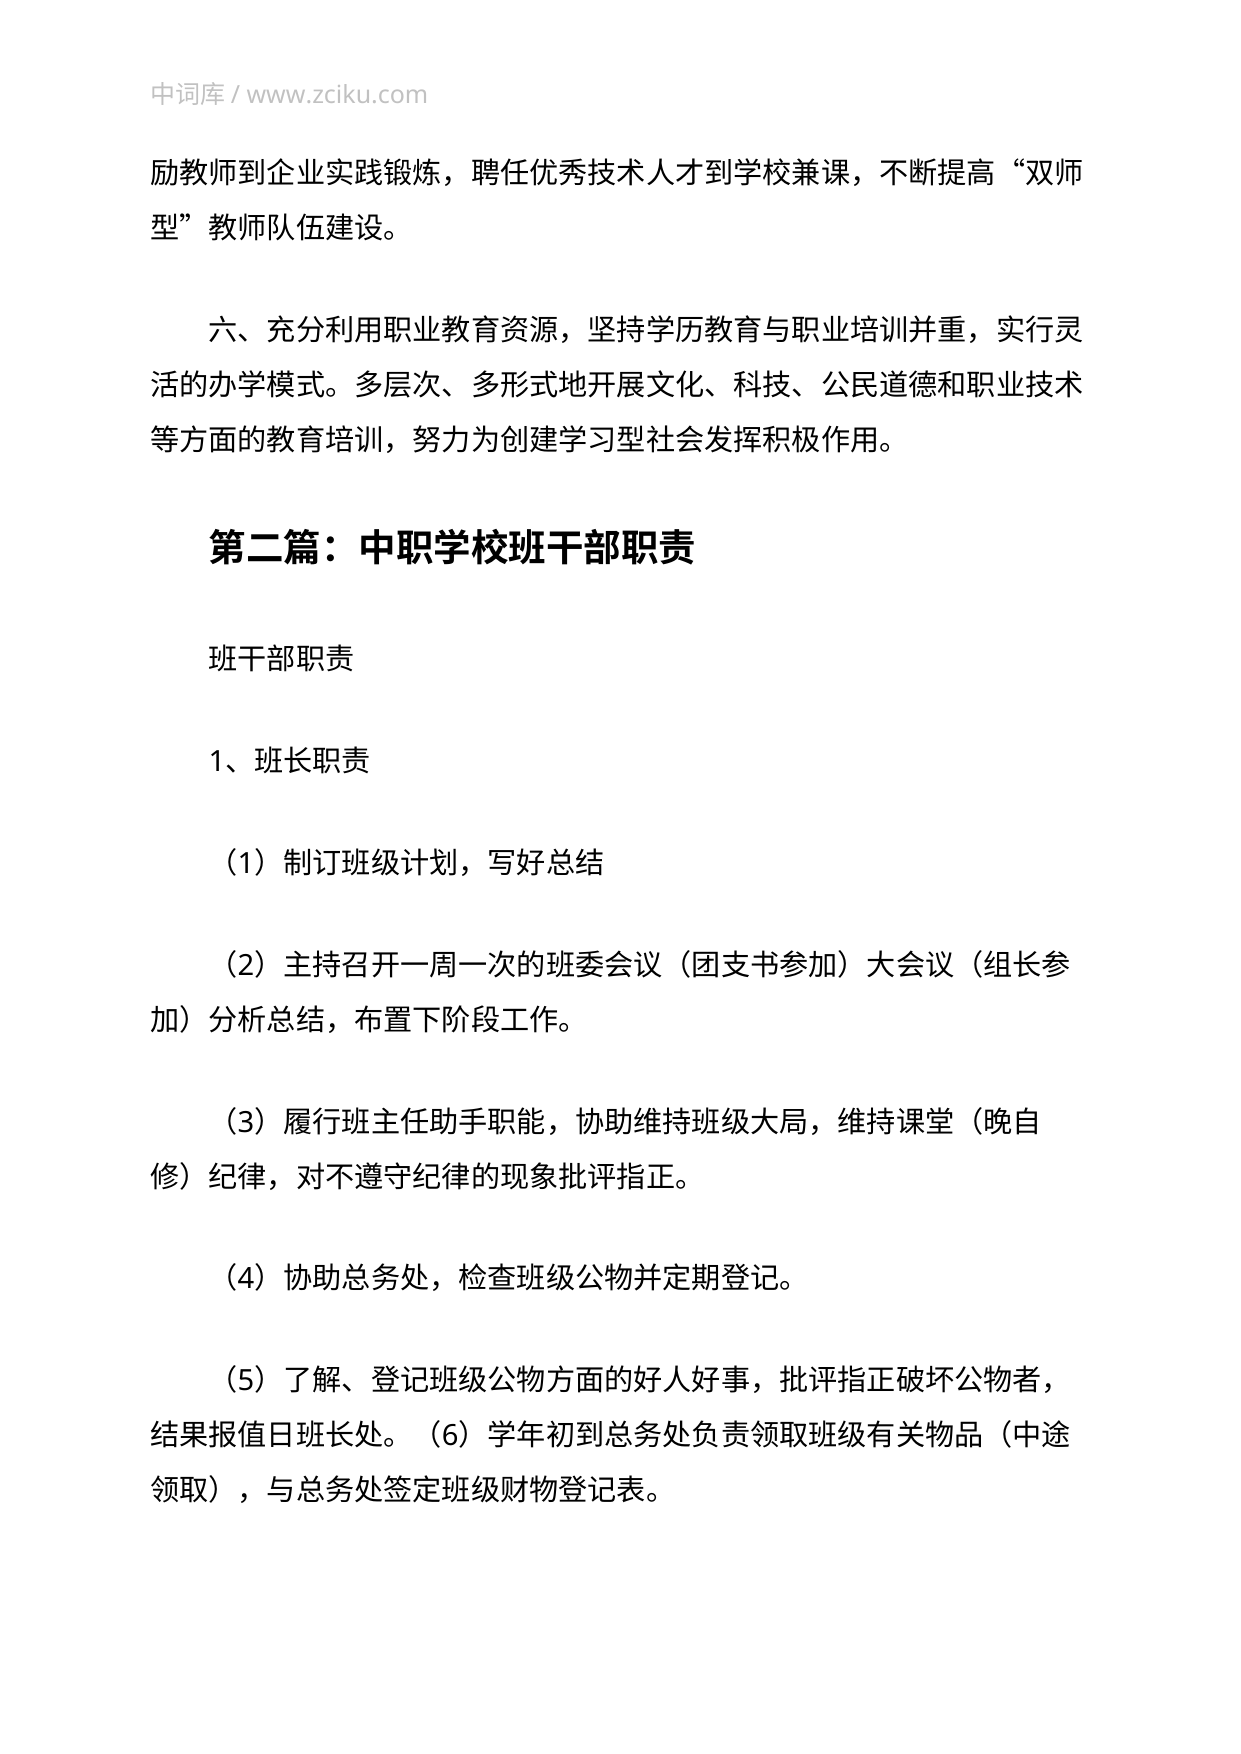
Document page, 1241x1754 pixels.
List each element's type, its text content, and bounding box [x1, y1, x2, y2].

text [150, 150, 1090, 247]
text （2）主持召开一周一次的班委会议（团支书参加）大会议（组长参加）分析总结，布置下阶段工作。 [150, 941, 1090, 1039]
text 六、充分利用职业教育资源，坚持学历教育与职业培训并重，实行灵活的办学模式。多层次、多形式地开展文化、科技、公民道德和职业技术等方面的教育培训，努力为创建学习型社会发挥积极作用。 [150, 307, 1090, 459]
text 班干部职责 [150, 636, 1090, 678]
text 第二篇：中职学校班干部职责 [150, 518, 1090, 572]
text （5）了解、登记班级公物方面的好人好事，批评指正破坏公物者，结果报值日班长处。（6）学年初到总务处负责领取班级有关物品（中途领取），与总务处签定班级财物登记表。 [150, 1357, 1090, 1509]
text （4）协助总务处，检查班级公物并定期登记。 [150, 1255, 1090, 1297]
text （3）履行班主任助手职能，协助维持班级大局，维持课堂（晚自修）纪律，对不遵守纪律的现象批评指正。 [150, 1098, 1090, 1195]
text 1、班长职责 [150, 737, 1090, 780]
text （1）制订班级计划，写好总结 [150, 839, 1090, 882]
